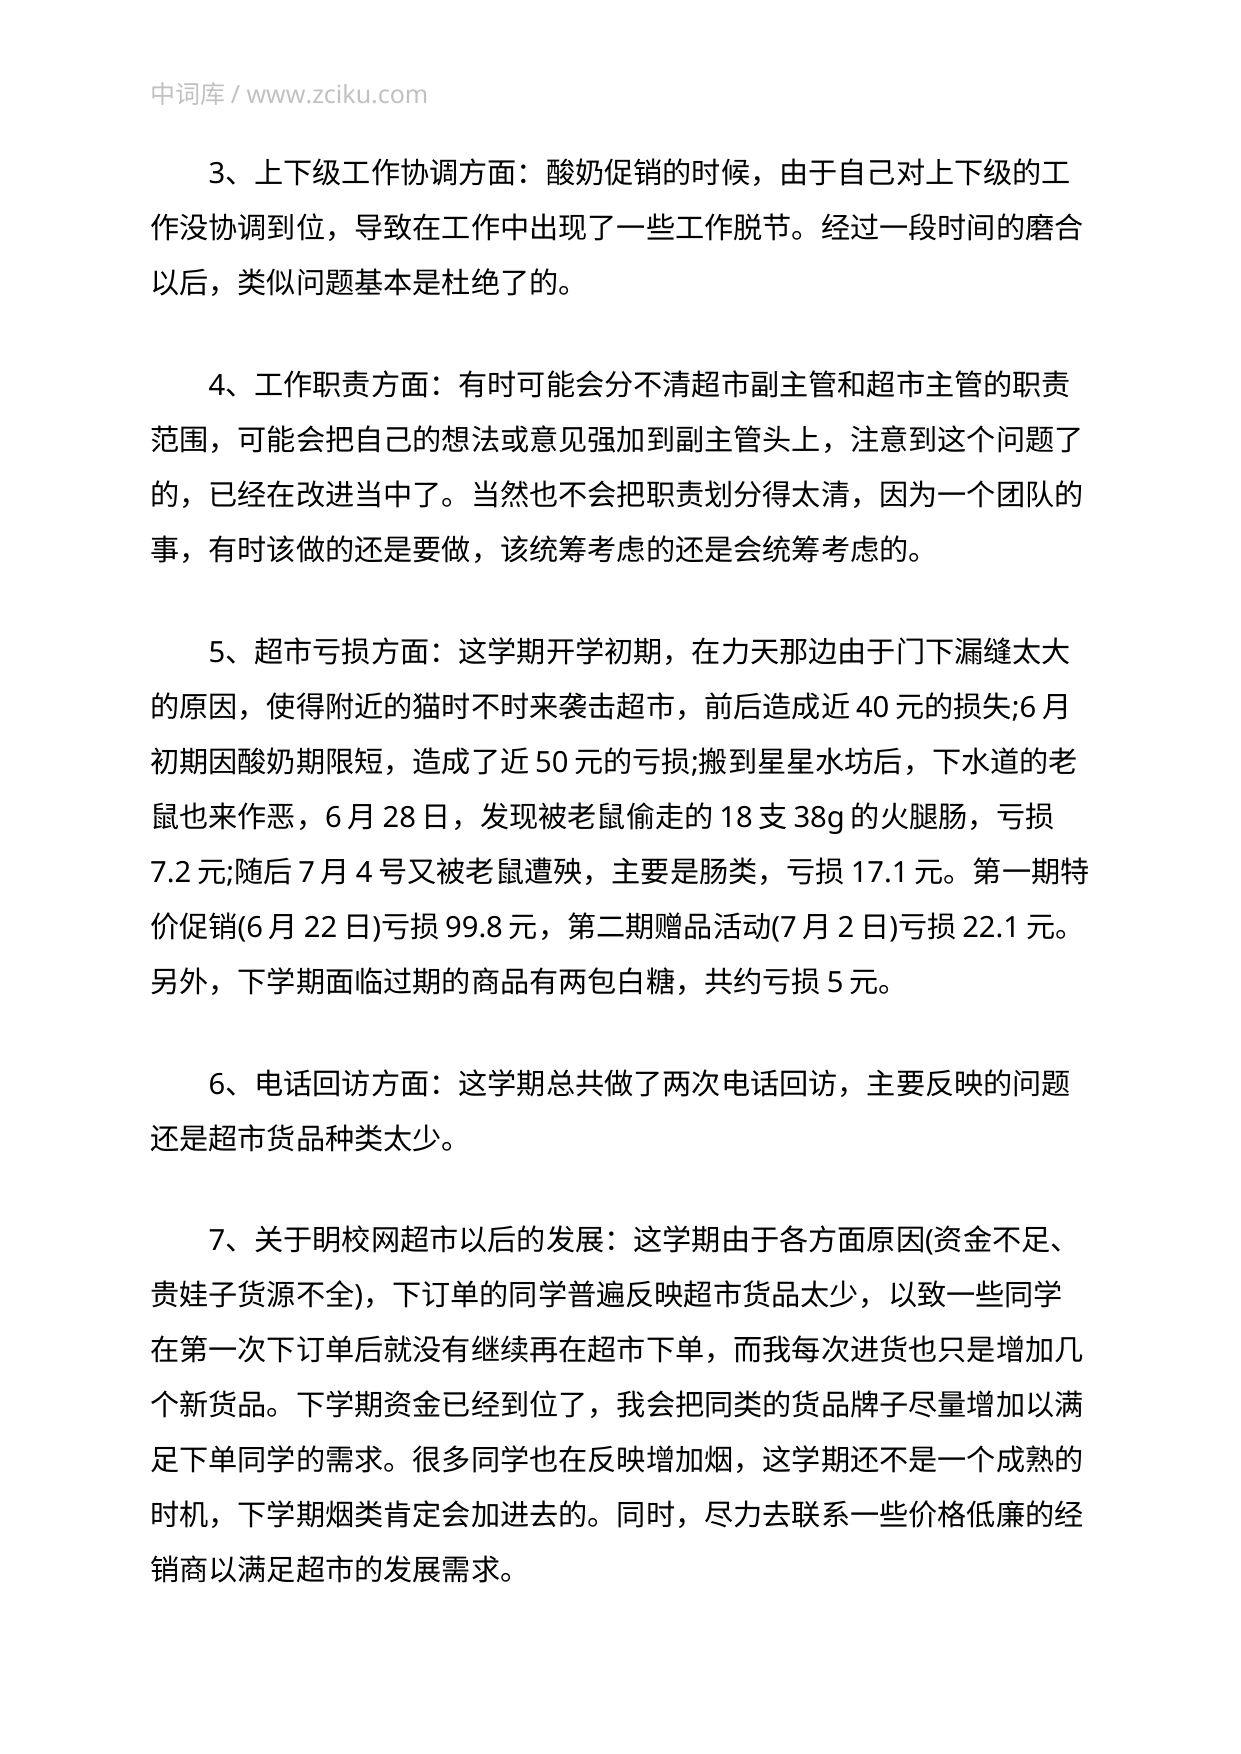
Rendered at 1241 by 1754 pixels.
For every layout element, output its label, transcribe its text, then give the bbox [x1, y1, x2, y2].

text 5、超市亏损方面：这学期开学初期，在力天那边由于门下漏缝太大的原因，使得附近的猫时不时来袭击超市，前后造成近40元的损失;6月初期因酸奶期限短，造成了近50元的亏损;搬到星星水坊后，下水道的老鼠也来作恶，6月28日，发现被老鼠偷走的18支38g的火腿肠，亏损7.2元;随后7月4号又被老鼠遭殃，主要是肠类，亏损17.1元。第一期特价促销(6月22日)亏损99.8元，第二期赠品活动(7月2日)亏损22.1元。另外，下学期面临过期的商品有两包白糖，共约亏损5元。 [150, 628, 1090, 1001]
text 7、关于眀校网超市以后的发展：这学期由于各方面原因(资金不足、贵娃子货源不全)，下订单的同学普遍反映超市货品太少，以致一些同学在第一次下订单后就没有继续再在超市下单，而我每次进货也只是增加几个新货品。下学期资金已经到位了，我会把同类的货品牌子尽量增加以满足下单同学的需求。很多同学也在反映增加烟，这学期还不是一个成熟的时机，下学期烟类肯定会加进去的。同时，尽力去联系一些价格低廉的经销商以满足超市的发展需求。 [150, 1217, 1090, 1589]
text 3、上下级工作协调方面：酸奶促销的时候，由于自己对上下级的工作没协调到位，导致在工作中出现了一些工作脱节。经过一段时间的磨合以后，类似问题基本是杜绝了的。 [150, 150, 1090, 302]
text 4、工作职责方面：有时可能会分不清超市副主管和超市主管的职责范围，可能会把自己的想法或意见强加到副主管头上，注意到这个问题了的，已经在改进当中了。当然也不会把职责划分得太清，因为一个团队的事，有时该做的还是要做，该统筹考虑的还是会统筹考虑的。 [150, 362, 1090, 569]
text 6、电话回访方面：这学期总共做了两次电话回访，主要反映的问题还是超市货品种类太少。 [150, 1060, 1090, 1157]
